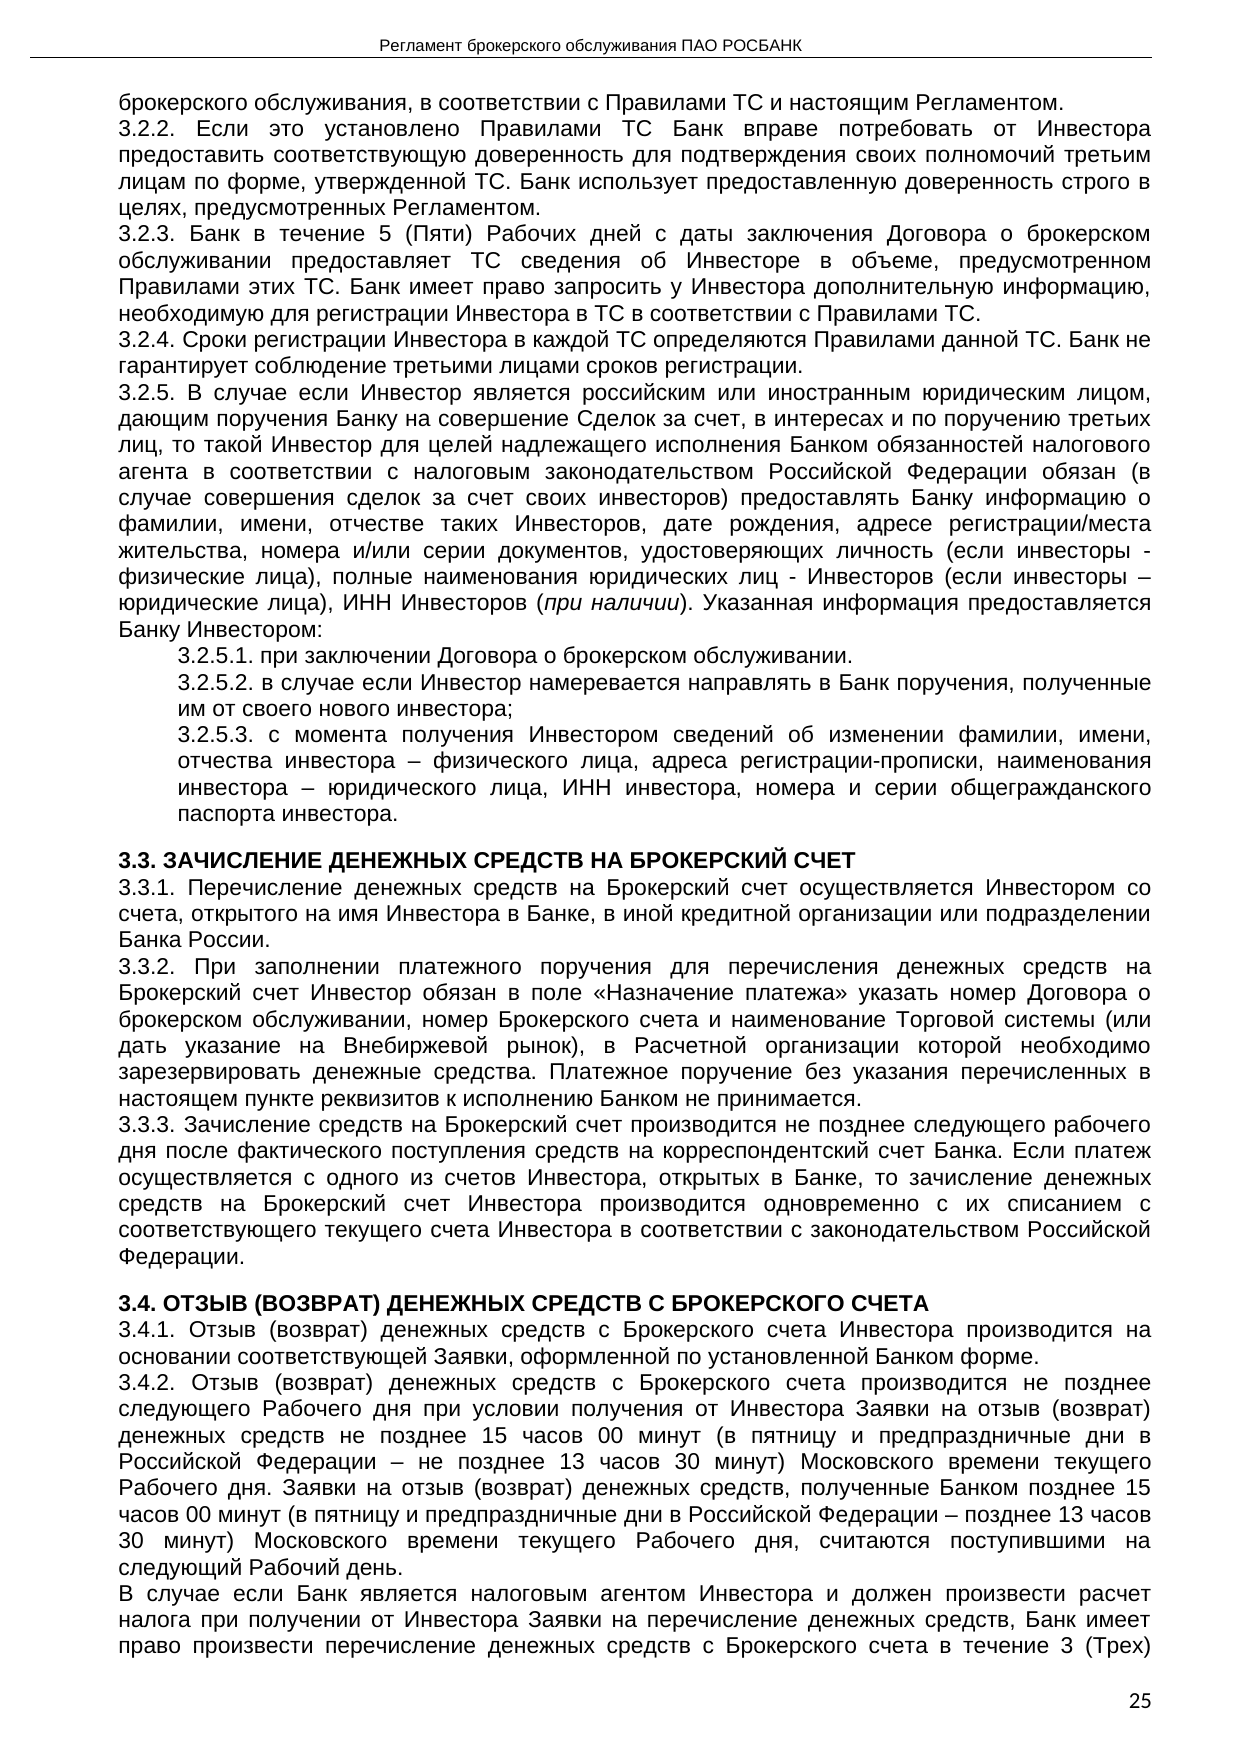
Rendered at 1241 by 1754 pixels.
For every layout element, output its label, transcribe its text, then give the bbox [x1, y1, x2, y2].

table_cell 3.4. ОТЗЫВ (ВОЗВРАТ) ДЕНЕЖНЫХ СРЕДСТВ С БРОКЕРСКОГО СЧЕТА [107, 1269, 1163, 1316]
table_cell 3.3.3. Зачисление средств на Брокерский счет производится не позднее следующего рабочего дня после фактического поступления средств на корреспондентский счет Банка. Если платеж осуществляется с одного из счетов Инвестора, открытых в Банке, то зачисление денежных средств на Брокерский счет Инвестора производится одновременно с их списанием с соответствующего текущего счета Инвестора в соответствии с законодательством Российской Федерации. [107, 1111, 1163, 1269]
table_cell 3.2.2. Если это установлено Правилами ТС Банк вправе потребовать от Инвестора предоставить соответствующую доверенность для подтверждения своих полномочий третьим лицам по форме, утвержденной ТС. Банк использует предоставленную доверенность строго в целях, предусмотренных Регламентом. [107, 115, 1163, 220]
table_cell 3.3.2. При заполнении платежного поручения для перечисления денежных средств на Брокерский счет Инвестор обязан в поле «Назначение платежа» указать номер Договора о брокерском обслуживании, номер Брокерского счета и наименование Торговой системы (или дать указание на Внебиржевой рынок), в Расчетной организации которой необходимо зарезервировать денежные средства. Платежное поручение без указания перечисленных в настоящем пункте реквизитов к исполнению Банком не принимается. [107, 953, 1163, 1111]
table_cell 3.2.5.1. при заключении Договора о брокерском обслуживании. [107, 642, 1163, 668]
table_cell 3.2.5.2. в случае если Инвестор намеревается направлять в Банк поручения, полученные им от своего нового инвестора; [107, 669, 1163, 721]
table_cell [107, 1580, 1163, 1659]
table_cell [107, 89, 1163, 115]
table_cell 3.2.3. Банк в течение 5 (Пяти) Рабочих дней с даты заключения Договора о брокерском обслуживании предоставляет ТС сведения об Инвесторе в объеме, предусмотренном Правилами этих ТС. Банк имеет право запросить у Инвестора дополнительную информацию, необходимую для регистрации Инвестора в ТС в соответствии с Правилами ТС. [107, 220, 1163, 326]
table_cell 3.3. ЗАЧИСЛЕНИЕ ДЕНЕЖНЫХ СРЕДСТВ НА БРОКЕРСКИЙ СЧЕТ [107, 827, 1163, 874]
table_cell 3.4.2. Отзыв (возврат) денежных средств с Брокерского счета производится не позднее следующего Рабочего дня при условии получения от Инвестора Заявки на отзыв (возврат) денежных средств не позднее 15 часов 00 минут (в пятницу и предпраздничные дни в Российской Федерации – не позднее 13 часов 30 минут) Московского времени текущего Рабочего дня. Заявки на отзыв (возврат) денежных средств, полученные Банком позднее 15 часов 00 минут (в пятницу и предпраздничные дни в Российской Федерации – позднее 13 часов 30 минут) Московского времени текущего Рабочего дня, считаются поступившими на следующий Рабочий день. [107, 1369, 1163, 1580]
table_cell 3.2.5.3. с момента получения Инвестором сведений об изменении фамилии, имени, отчества инвестора – физического лица, адреса регистрации-прописки, наименования инвестора – юридического лица, ИНН инвестора, номера и серии общегражданского паспорта инвестора. [107, 721, 1163, 827]
table_cell 3.3.1. Перечисление денежных средств на Брокерский счет осуществляется Инвестором со счета, открытого на имя Инвестора в Банке, в иной кредитной организации или подразделении Банка России. [107, 874, 1163, 953]
table_cell 3.2.4. Сроки регистрации Инвестора в каждой ТС определяются Правилами данной ТС. Банк не гарантирует соблюдение третьими лицами сроков регистрации. [107, 326, 1163, 378]
table_cell 3.2.5. В случае если Инвестор является российским или иностранным юридическим лицом, дающим поручения Банку на совершение Сделок за счет, в интересах и по поручению третьих лиц, то такой Инвестор для целей надлежащего исполнения Банком обязанностей налогового агента в соответствии с налоговым законодательством Российской Федерации обязан (в случае совершения сделок за счет своих инвесторов) предоставлять Банку информацию о фамилии, имени, отчестве таких Инвесторов, дате рождения, адресе регистрации/места жительства, номера и/или серии документов, удостоверяющих личность (если инвесторы - физические лица), полные наименования юридических лиц - Инвесторов (если инвесторы – юридические лица), ИНН Инвесторов (при наличии). Указанная информация предоставляется Банку Инвестором: [107, 379, 1163, 642]
table_cell 3.4.1. Отзыв (возврат) денежных средств с Брокерского счета Инвестора производится на основании соответствующей Заявки, оформленной по установленной Банком форме. [107, 1316, 1163, 1369]
